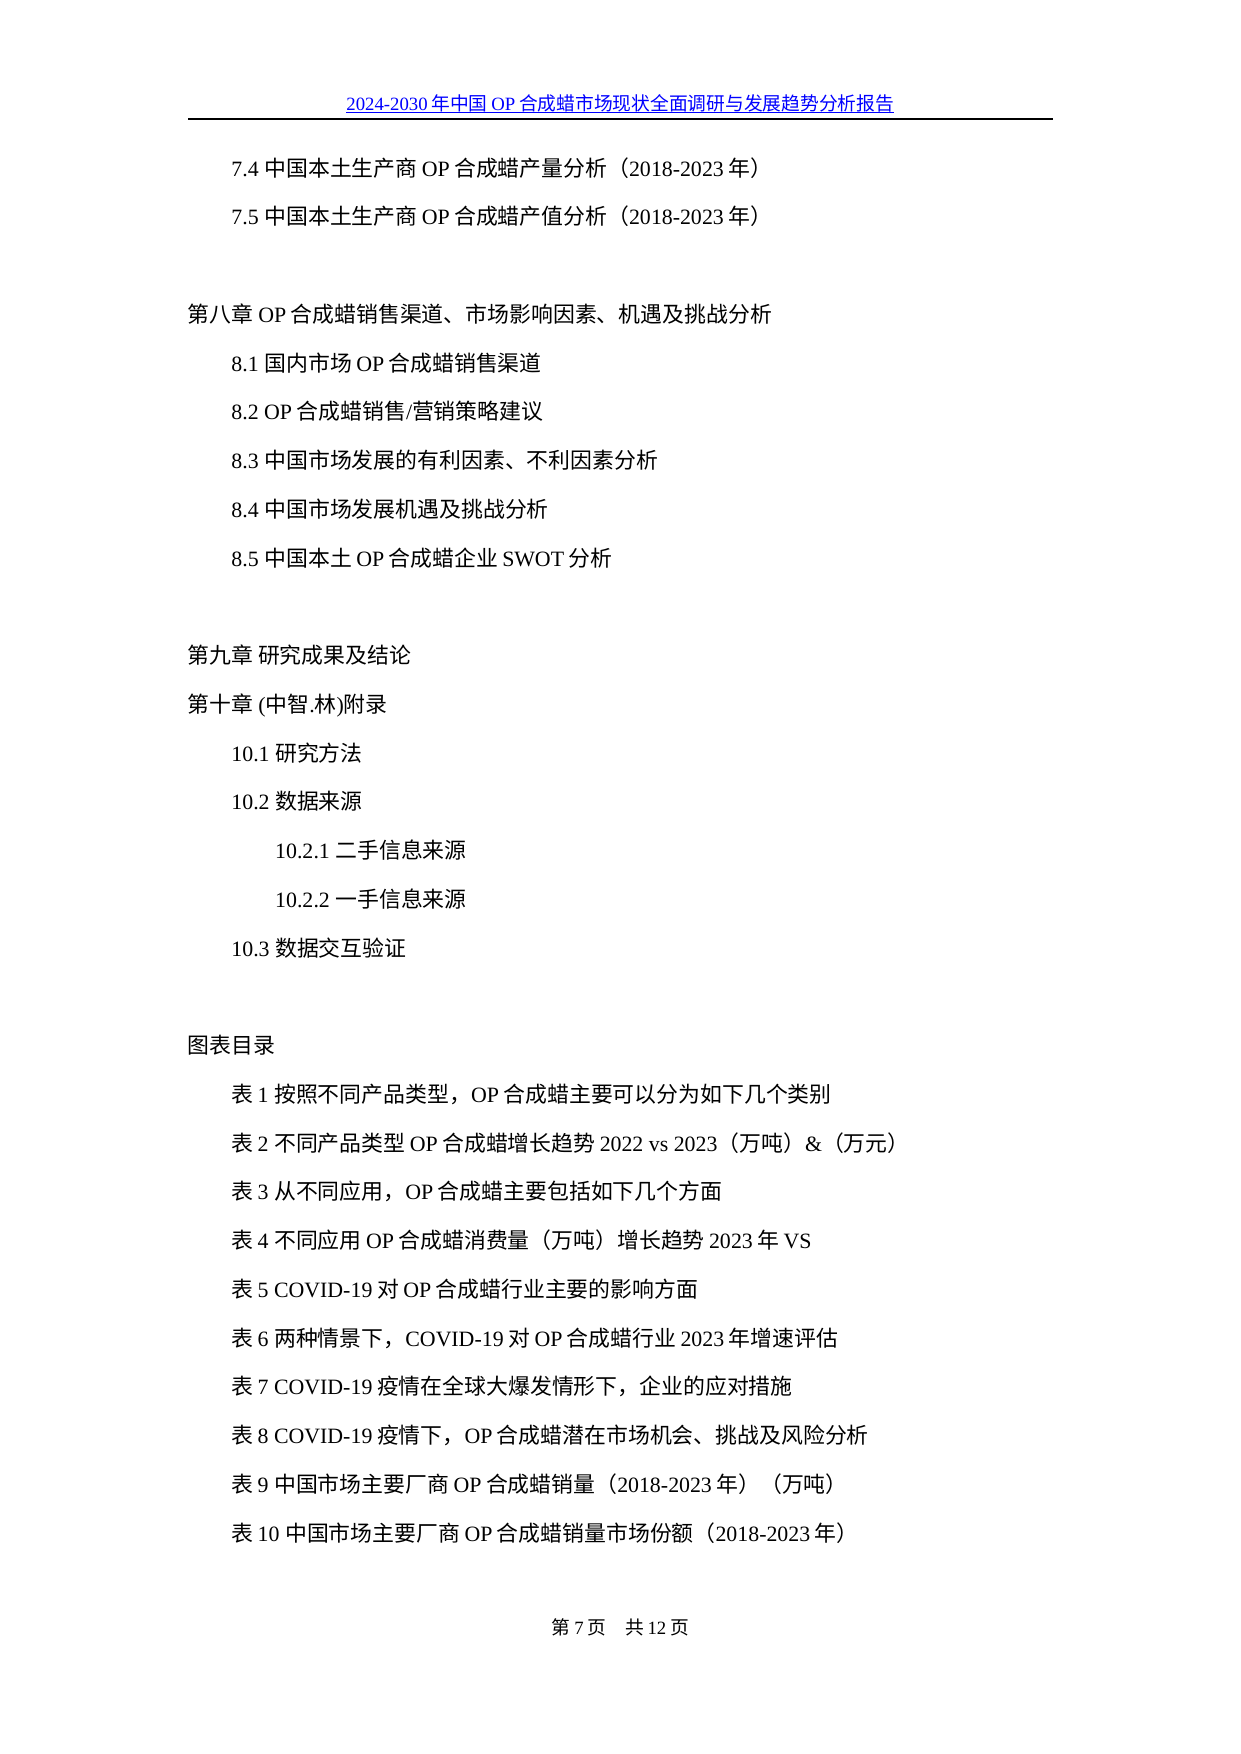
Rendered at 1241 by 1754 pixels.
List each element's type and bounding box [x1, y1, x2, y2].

text [187, 150, 1053, 1548]
